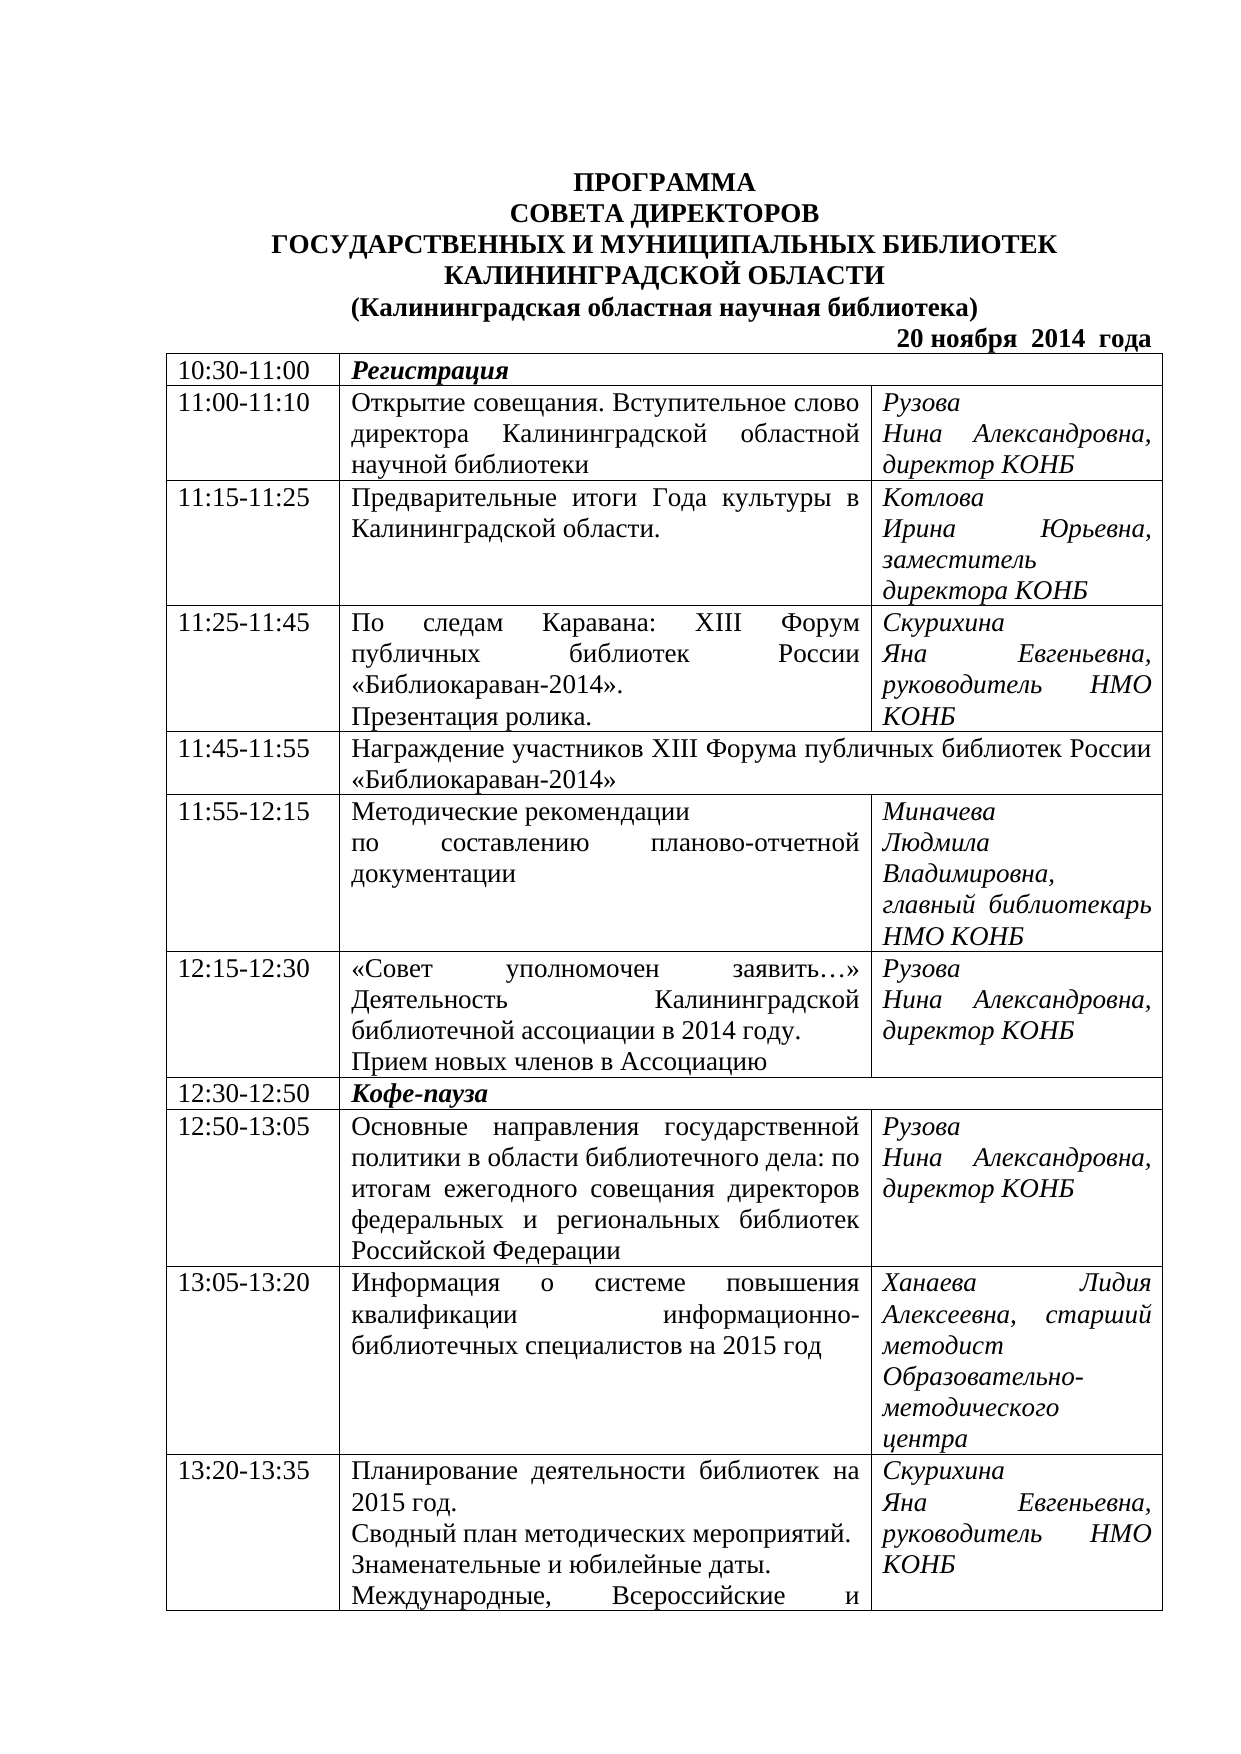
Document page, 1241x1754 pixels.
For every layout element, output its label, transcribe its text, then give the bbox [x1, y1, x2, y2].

text (Калининградская областная научная библиотека) [177, 291, 1152, 322]
table_cell 11:15-11:25 [167, 481, 339, 605]
table_cell 12:30-12:50 [167, 1078, 339, 1109]
table_cell Предварительные итоги Года культуры в Калининградской области. [340, 481, 871, 605]
subtitle КАЛИНИНГРАДСКОЙ ОБЛАСТИ [177, 259, 1152, 291]
table_cell Ханаева Лидия Алексеевна, старший методист Образовательно-методического центра [872, 1267, 1162, 1453]
table_header 10:30-11:00 [167, 354, 339, 385]
table_cell 13:05-13:20 [167, 1267, 339, 1453]
table_cell Открытие совещания. Вступительное слово директора Калининградской областной научной библиотеки [340, 386, 871, 479]
subtitle ГОСУДАРСТВЕННЫХ И МУНИЦИПАЛЬНЫХ БИБЛИОТЕК [177, 228, 1152, 259]
table_cell Рузова Нина Александровна, директор КОНБ [872, 386, 1162, 479]
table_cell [872, 1455, 1162, 1610]
table_cell Информация о системе повышения квалификации информационно-библиотечных специалистов на 2015 год [340, 1267, 871, 1453]
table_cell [340, 1455, 871, 1610]
table_cell Котлова Ирина Юрьевна, заместитель директора КОНБ [872, 481, 1162, 605]
subtitle СОВЕТА ДИРЕКТОРОВ [177, 197, 1152, 228]
table_cell Кофе-пауза [340, 1078, 1162, 1109]
table_cell «Совет уполномочен заявить…» Деятельность Калининградской библиотечной ассоциации в 2014 году. Прием новых членов в Ассоциацию [340, 952, 871, 1077]
table_cell 12:50-13:05 [167, 1110, 339, 1266]
subtitle ПРОГРАММА [177, 166, 1152, 197]
subtitle 20 ноября 2014 года [177, 322, 1152, 353]
table_cell Скурихина Яна Евгеньевна, руководитель НМО КОНБ [872, 606, 1162, 731]
table_cell 11:45-11:55 [167, 732, 339, 794]
table_cell Награждение участников ХIII Форума публичных библиотек России «Библиокараван-2014» [340, 732, 1162, 794]
table_cell Рузова Нина Александровна, директор КОНБ [872, 952, 1162, 1077]
table_cell 11:25-11:45 [167, 606, 339, 731]
table_cell 12:15-12:30 [167, 952, 339, 1077]
table_cell Рузова Нина Александровна, директор КОНБ [872, 1110, 1162, 1266]
table_cell Основные направления государственной политики в области библиотечного дела: по итогам ежегодного совещания директоров федеральных и региональных библиотек Российской Федерации [340, 1110, 871, 1266]
table_cell 11:55-12:15 [167, 795, 339, 951]
table_header Регистрация [340, 354, 1162, 385]
table_cell 11:00-11:10 [167, 386, 339, 479]
table_cell 13:20-13:35 [167, 1455, 339, 1610]
table_cell Миначева Людмила Владимировна, главный библиотекарь НМО КОНБ [872, 795, 1162, 951]
table_cell Методические рекомендации по составлению планово-отчетной документации [340, 795, 871, 951]
table_cell По следам Каравана: ХIII Форум публичных библиотек России «Библиокараван-2014». Презентация ролика. [340, 606, 871, 731]
